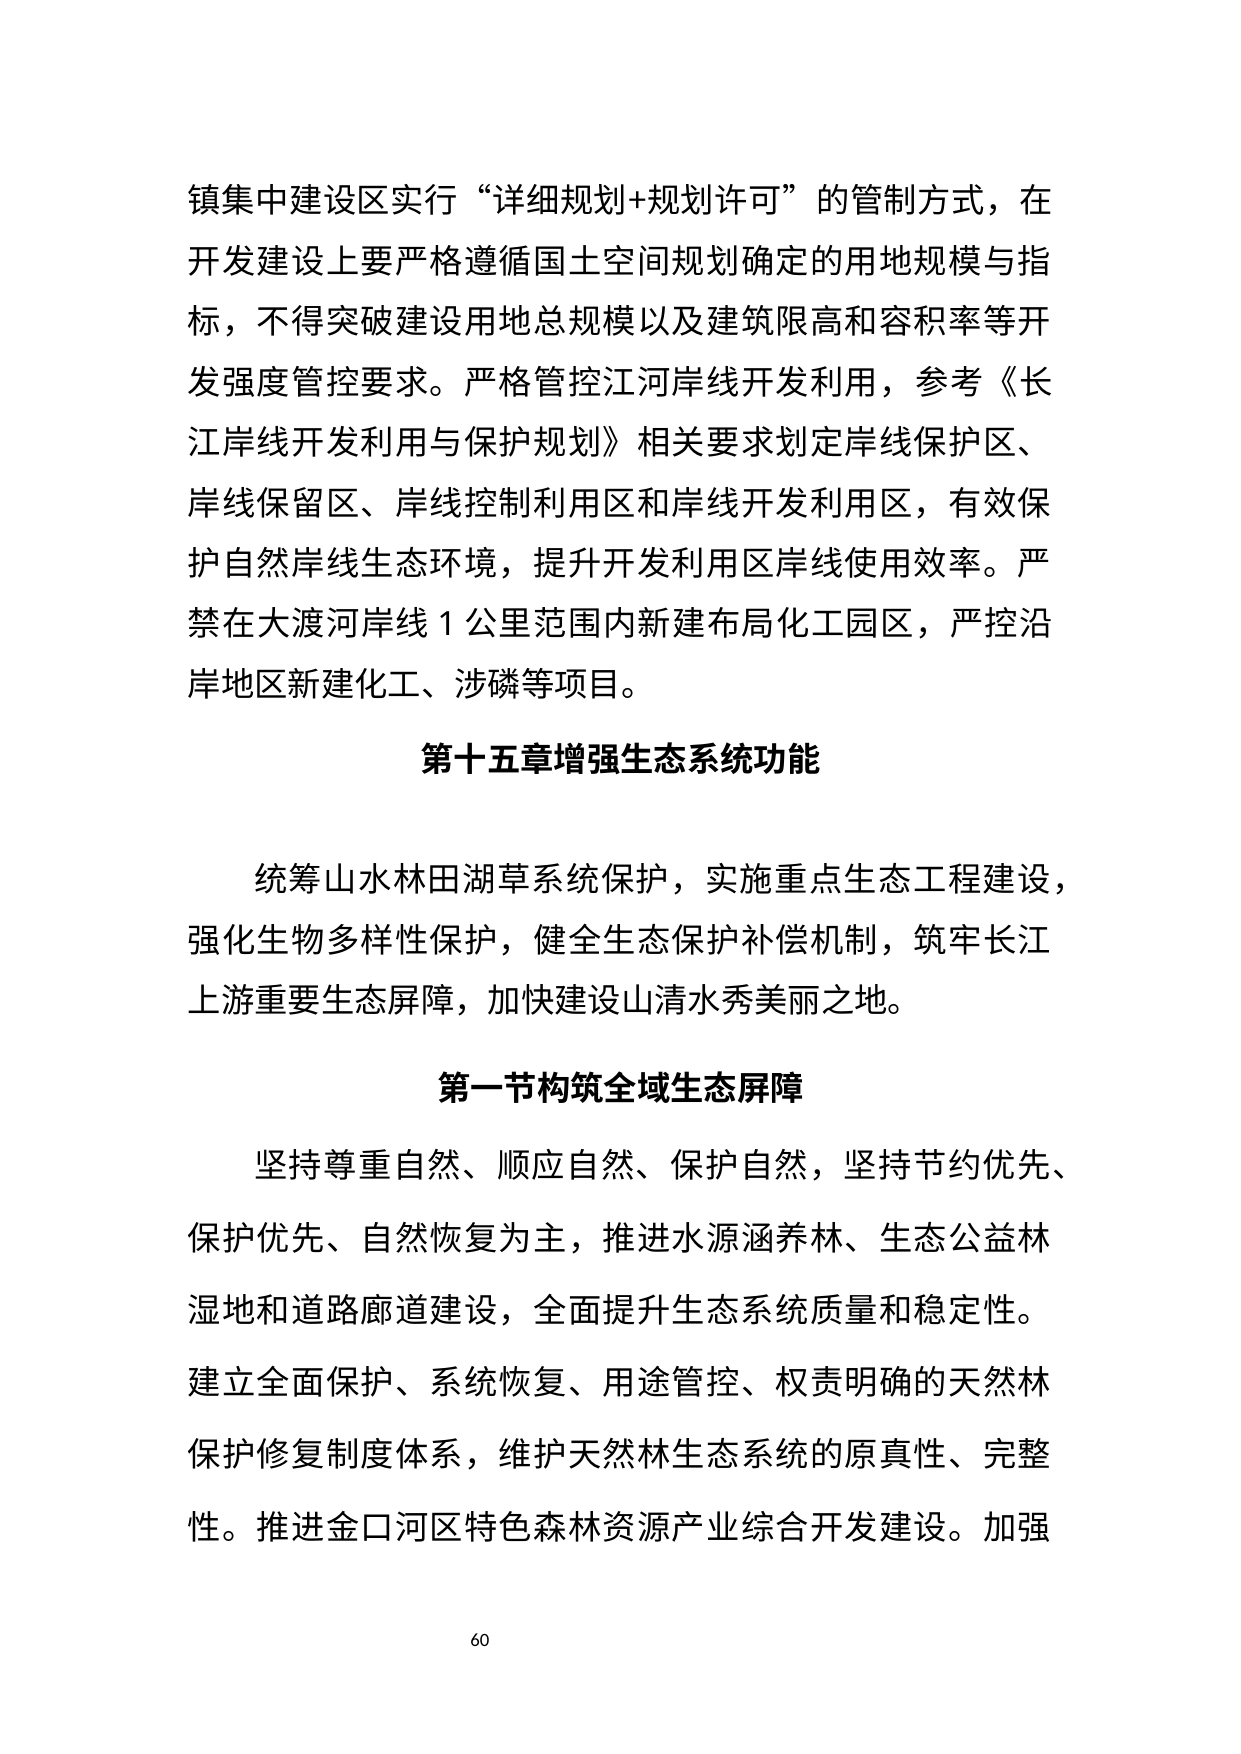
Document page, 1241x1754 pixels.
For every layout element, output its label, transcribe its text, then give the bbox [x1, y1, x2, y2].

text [187, 1139, 1053, 1549]
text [187, 162, 1053, 706]
subtitle 第十五章增强生态系统功能 [187, 733, 1053, 781]
subtitle 第一节构筑全域生态屏障 [187, 1052, 1053, 1112]
text 统筹山水林田湖草系统保护，实施重点生态工程建设，强化生物多样性保护，健全生态保护补偿机制，筑牢长江上游重要生态屏障，加快建设山清水秀美丽之地。 [187, 843, 1053, 1024]
